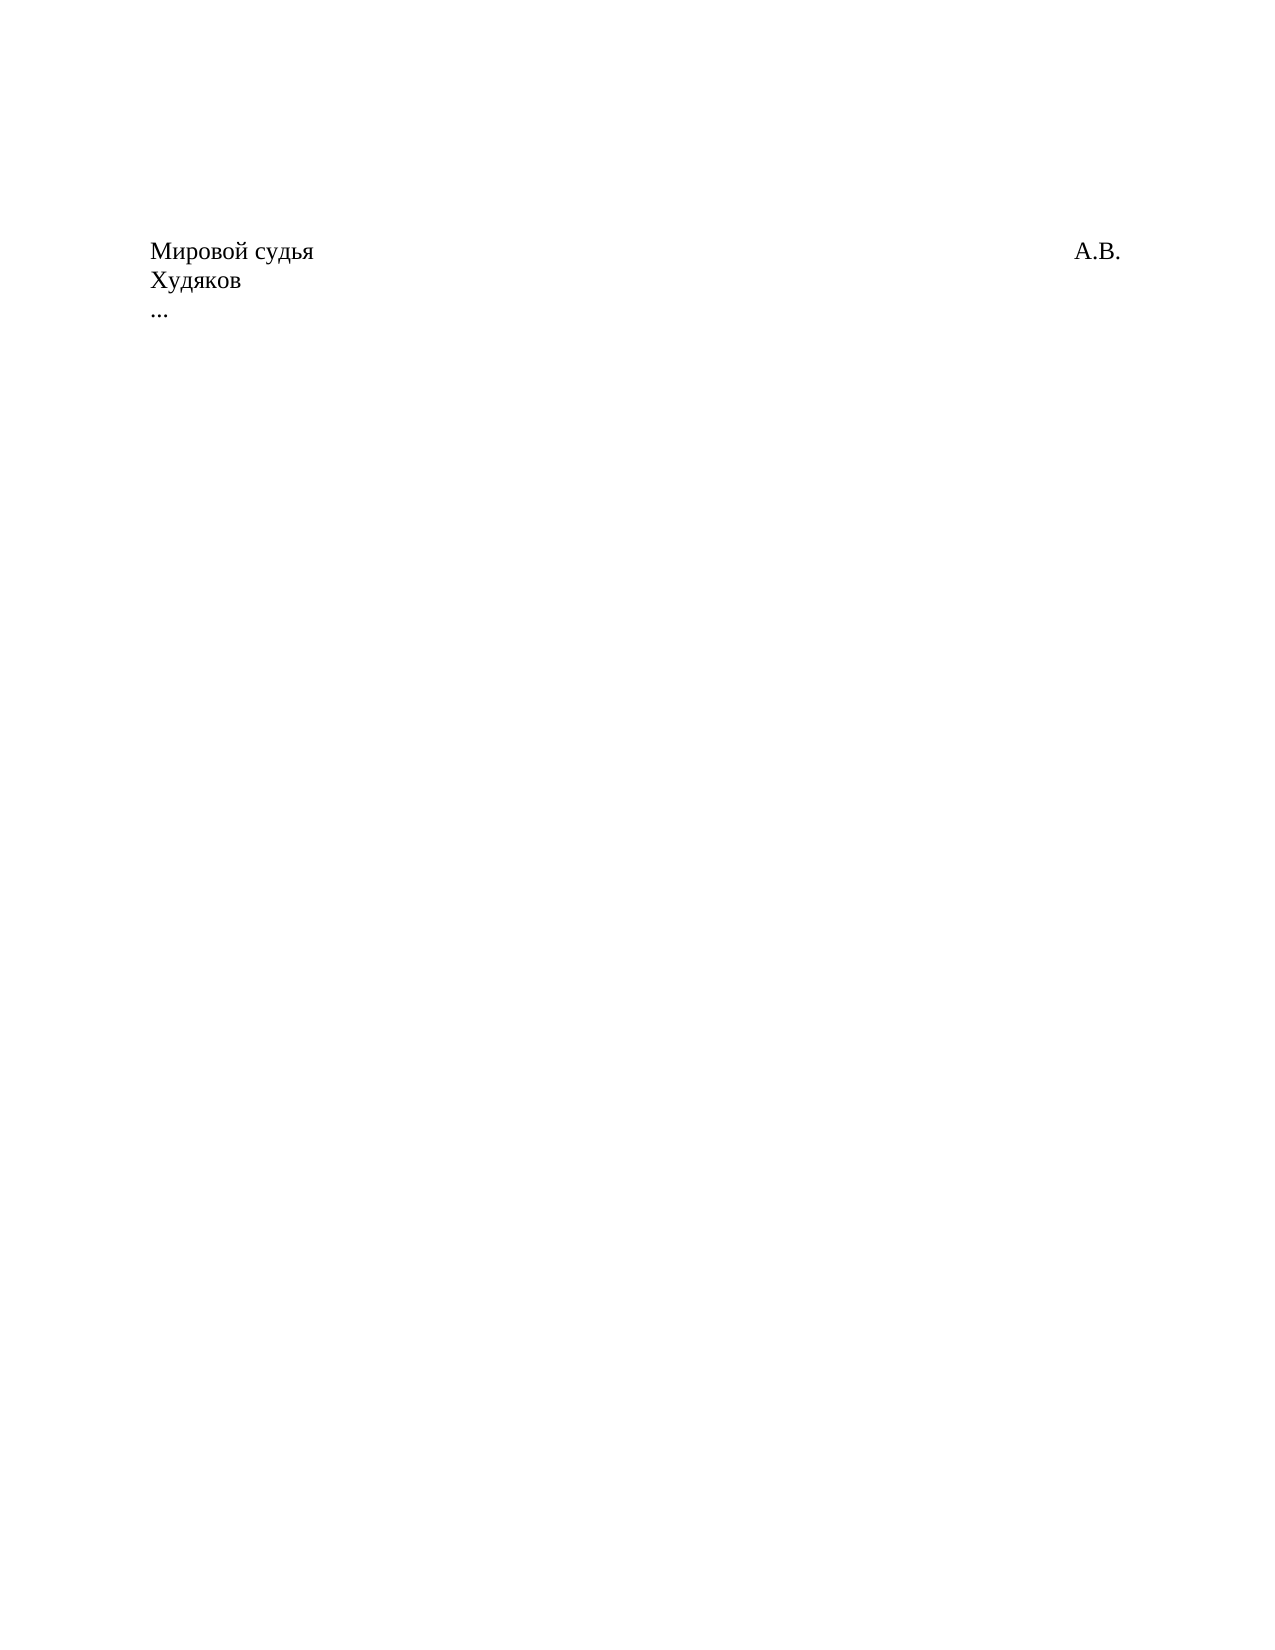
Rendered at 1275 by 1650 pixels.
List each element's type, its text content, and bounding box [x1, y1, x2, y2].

text Мировой судья А.В. Худяков [150, 236, 1125, 294]
text ... [150, 294, 1125, 322]
